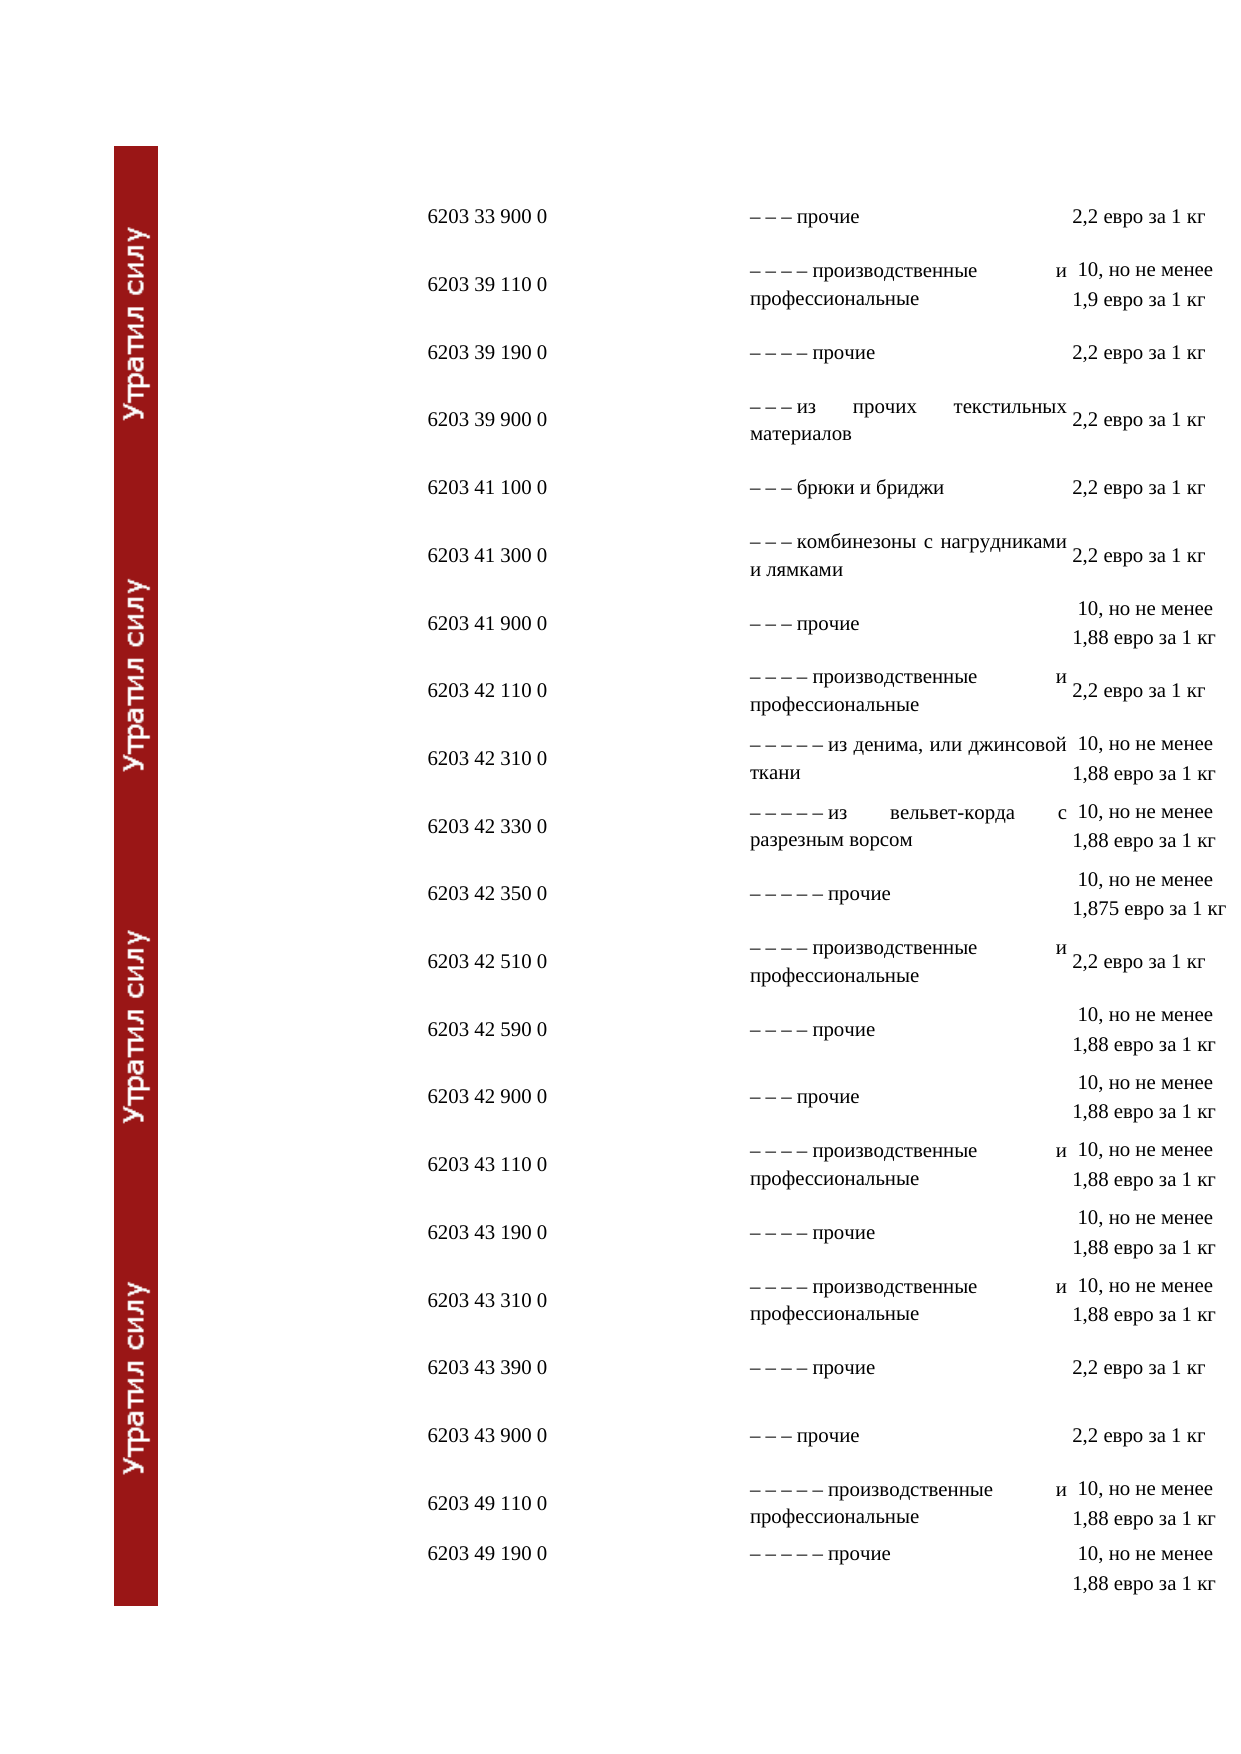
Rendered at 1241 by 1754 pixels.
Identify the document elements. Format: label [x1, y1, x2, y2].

picture [114, 146, 158, 150]
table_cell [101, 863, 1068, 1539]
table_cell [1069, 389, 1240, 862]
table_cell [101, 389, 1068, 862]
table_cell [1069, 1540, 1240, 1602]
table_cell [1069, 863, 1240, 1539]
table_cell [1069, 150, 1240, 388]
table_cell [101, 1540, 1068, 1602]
picture [114, 1602, 158, 1606]
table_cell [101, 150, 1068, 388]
